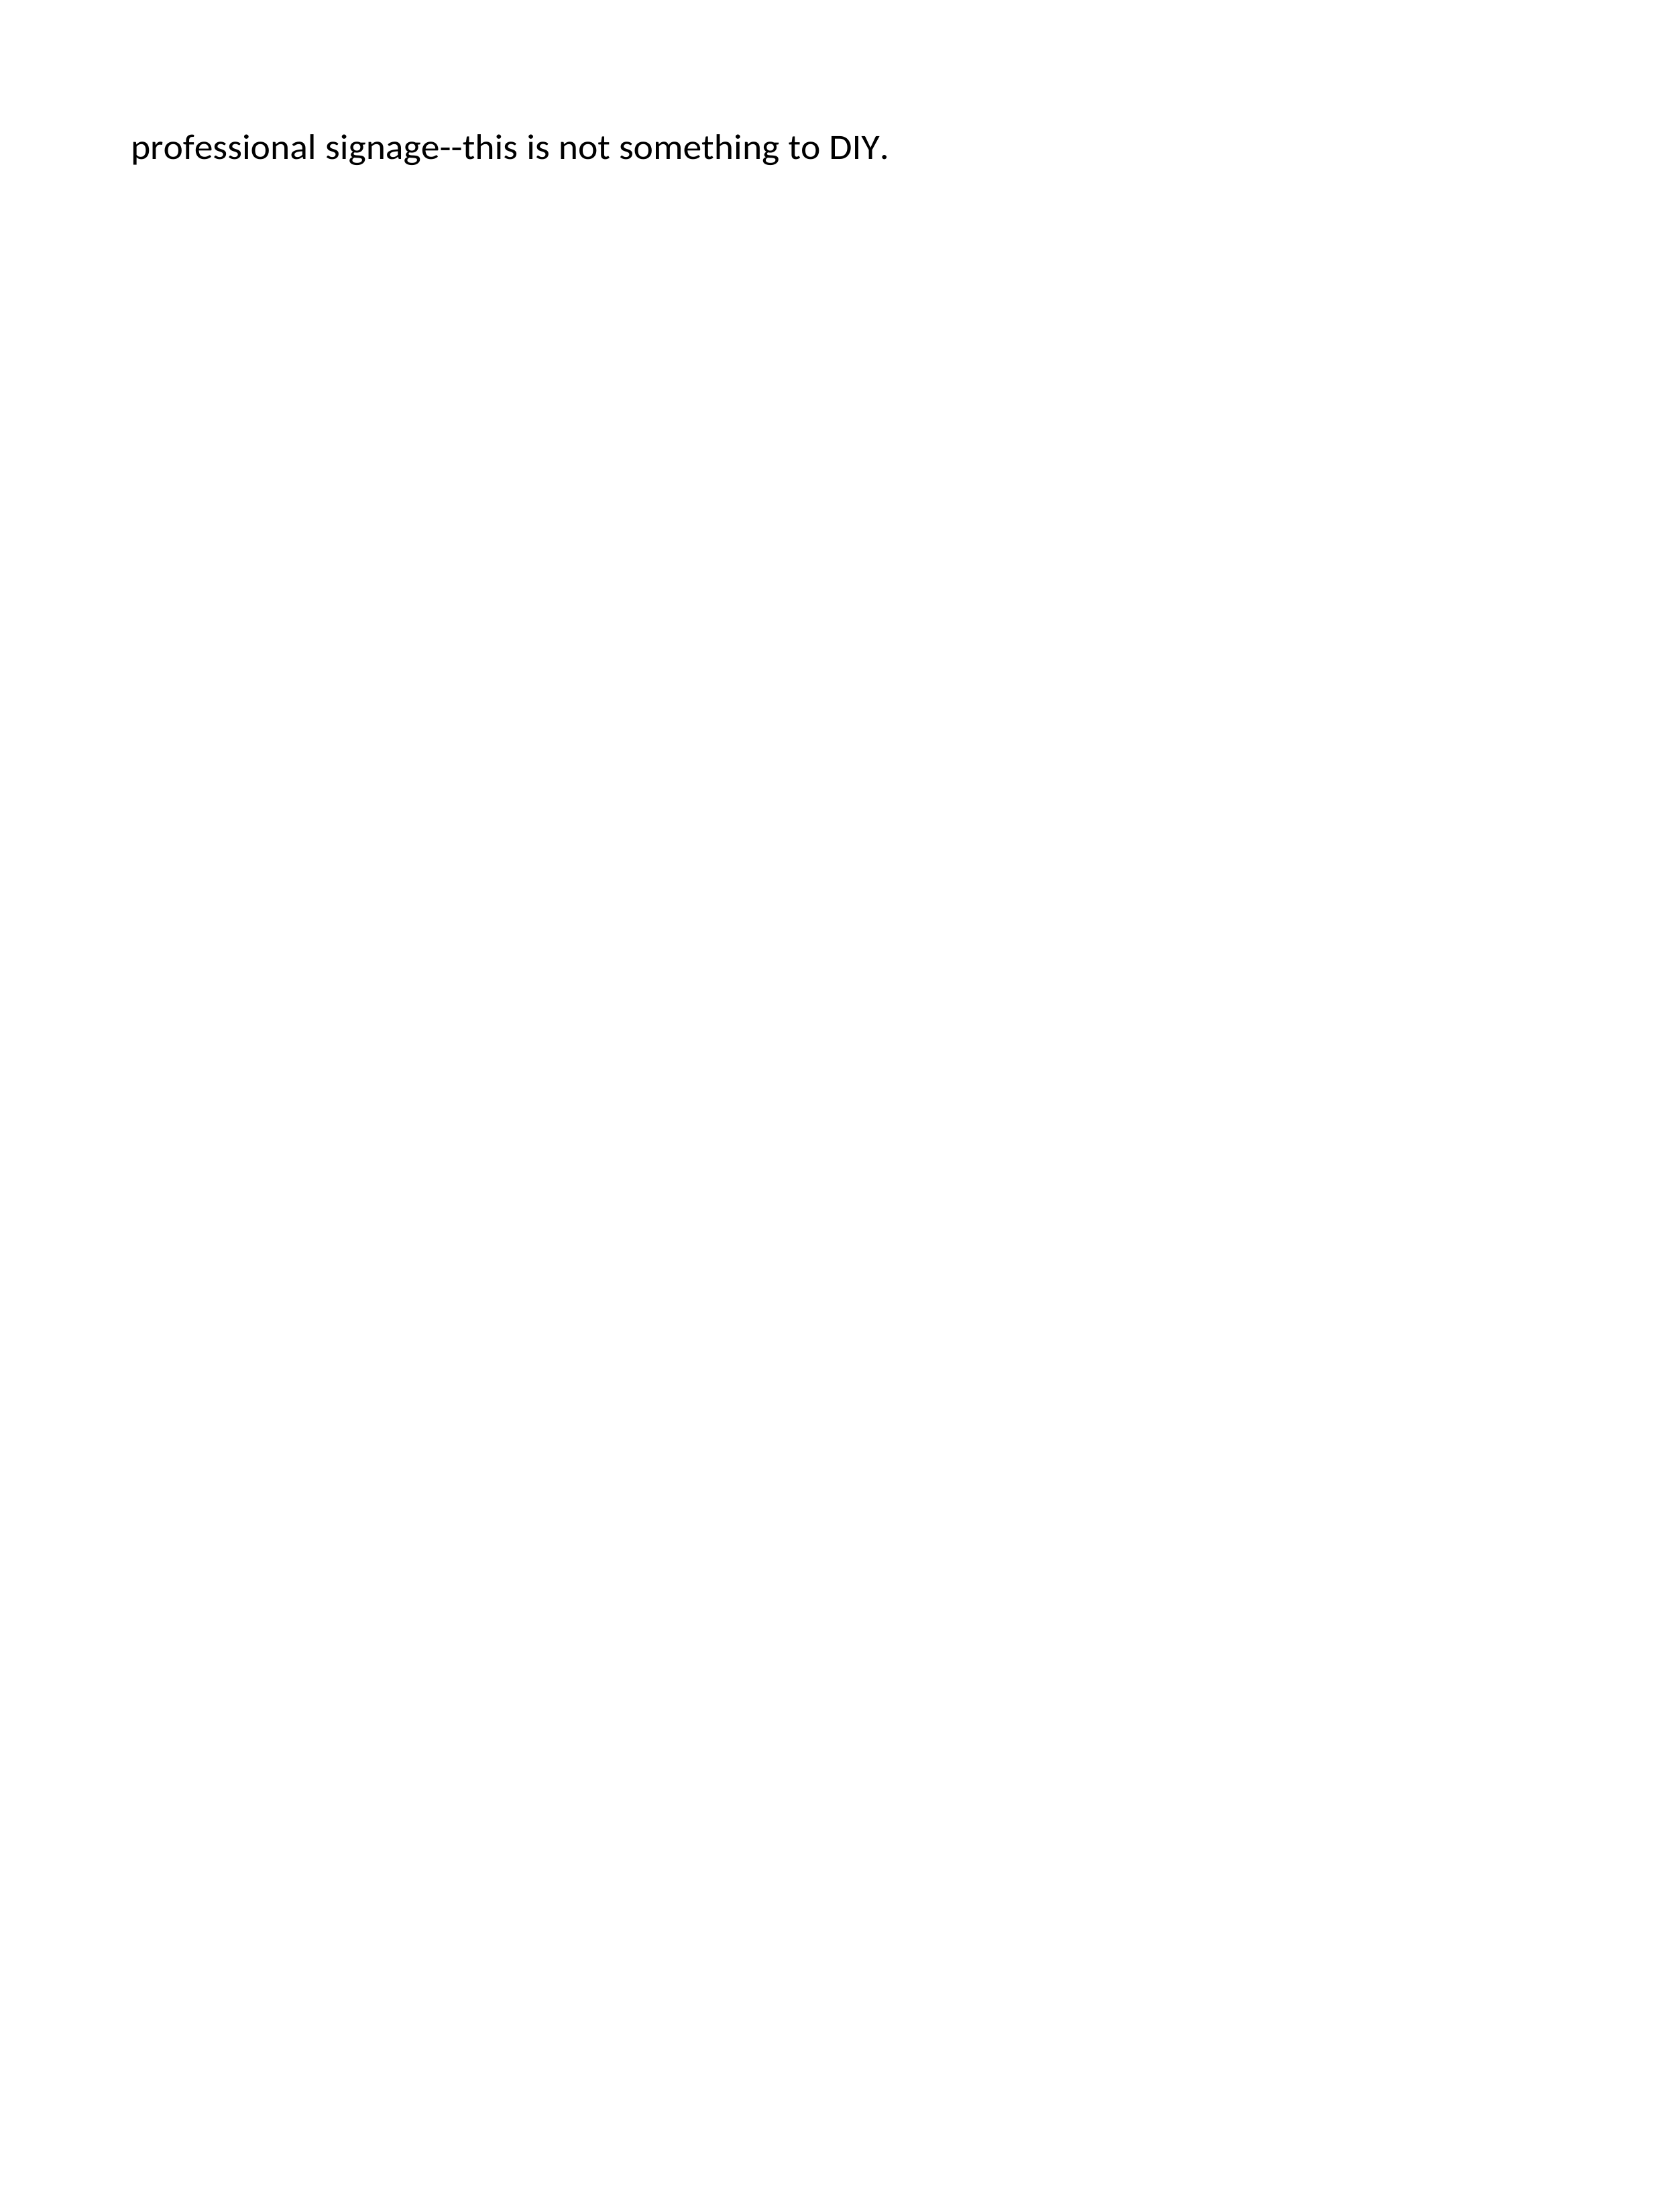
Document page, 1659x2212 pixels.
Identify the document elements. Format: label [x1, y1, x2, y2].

text [131, 124, 1151, 168]
